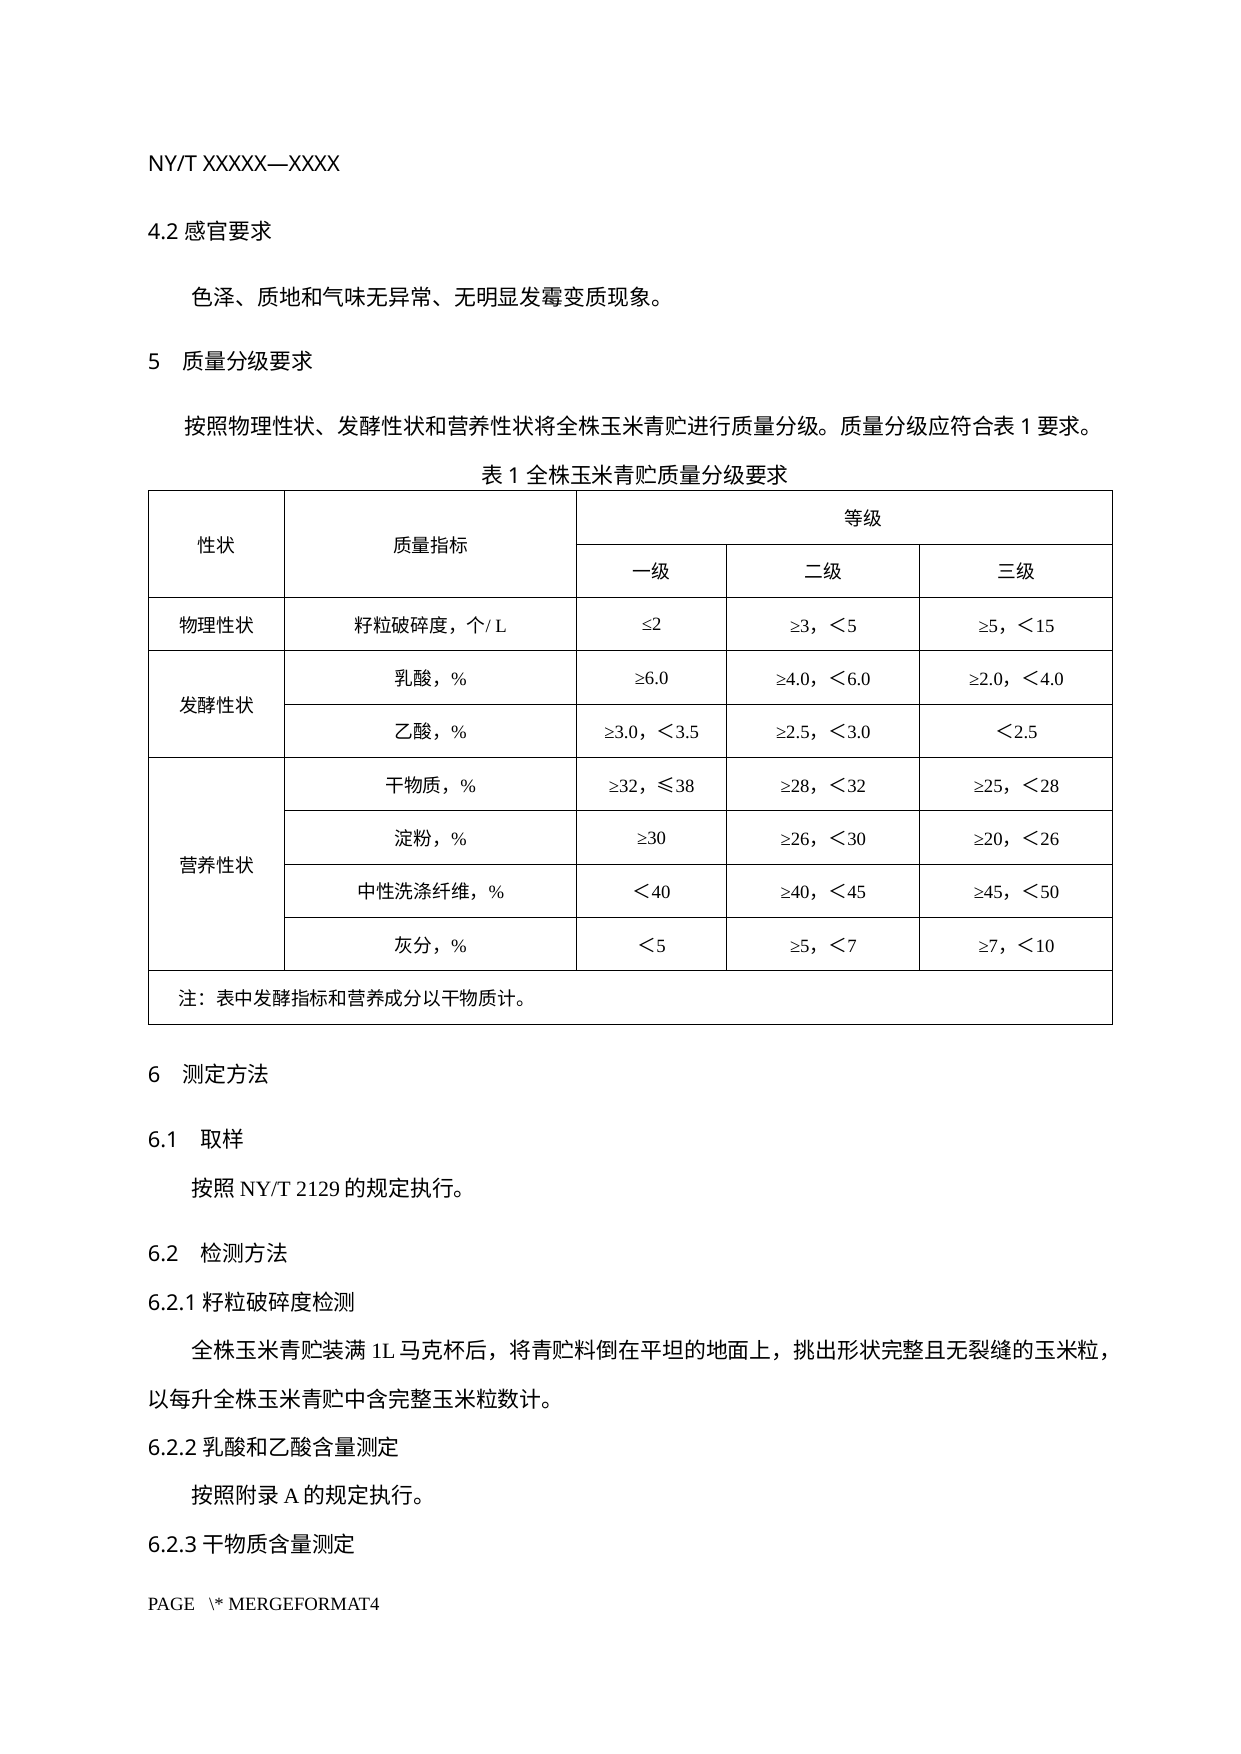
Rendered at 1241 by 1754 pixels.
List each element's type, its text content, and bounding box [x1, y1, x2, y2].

table_cell 发酵性状 [149, 651, 284, 757]
table_cell ≥7，＜10 [920, 918, 1112, 970]
text 表1 全株玉米青贮质量分级要求 [148, 458, 1122, 490]
table_cell 注：表中发酵指标和营养成分以干物质计。 [149, 971, 1112, 1024]
text 测定方法 [148, 1057, 1122, 1090]
table_cell 物理性状 [149, 598, 284, 650]
table_cell ≥28，＜32 [727, 758, 919, 810]
table_cell ≥32，≤38 [577, 758, 726, 810]
list 按照物理性状、发酵性状和营养性状将全株玉米青贮进行质量分级。质量分级应符合表1要求。 [162, 409, 1122, 442]
table_cell ≤2 [577, 598, 726, 650]
table_cell ≥5，＜15 [920, 598, 1112, 650]
table_cell 干物质，% [285, 758, 576, 810]
table_cell ≥3，＜5 [727, 598, 919, 650]
table_cell 一级 [577, 545, 726, 597]
text 检测方法 [148, 1236, 1122, 1268]
table_cell ≥4.0，＜6.0 [727, 651, 919, 704]
table_cell 乙酸，% [285, 705, 576, 757]
table_cell 三级 [920, 545, 1112, 597]
list 4.2 感官要求 [148, 214, 1122, 247]
table_cell ≥40，＜45 [727, 865, 919, 917]
table_cell ＜5 [577, 918, 726, 970]
table_cell 灰分，% [285, 918, 576, 970]
table_cell ≥25，＜28 [920, 758, 1112, 810]
table_cell ≥6.0 [577, 651, 726, 704]
table_cell 二级 [727, 545, 919, 597]
table_cell ≥5，＜7 [727, 918, 919, 970]
table_cell 营养性状 [149, 758, 284, 970]
text 色泽、质地和气味无异常、无明显发霉变质现象。 [148, 279, 1122, 312]
table_cell 中性洗涤纤维，% [285, 865, 576, 917]
text 按照NY/T 2129的规定执行。 [148, 1171, 1122, 1203]
text 全株玉米青贮装满1L马克杯后，将青贮料倒在平坦的地面上，挑出形状完整且无裂缝的玉米粒，以每升全株玉米青贮中含完整玉米粒数计。 [148, 1333, 1122, 1414]
table_header 性状 [149, 491, 284, 597]
table_cell ≥3.0，＜3.5 [577, 705, 726, 757]
table_header 质量指标 [285, 491, 576, 597]
table_cell ≥20，＜26 [920, 811, 1112, 864]
text 6.2.2 乳酸和乙酸含量测定 [148, 1430, 1122, 1462]
table_header 等级 [577, 491, 1112, 544]
text 质量分级要求 [148, 344, 1122, 377]
table_cell 籽粒破碎度，个/ L [285, 598, 576, 650]
table_cell ＜40 [577, 865, 726, 917]
table_cell ≥2.5，＜3.0 [727, 705, 919, 757]
table_cell 乳酸，% [285, 651, 576, 704]
text 6.2.1 籽粒破碎度检测 [148, 1284, 1122, 1317]
text 6.2.3 干物质含量测定 [148, 1526, 1122, 1559]
table_cell ＜2.5 [920, 705, 1112, 757]
table_cell ≥2.0，＜4.0 [920, 651, 1112, 704]
text 取样 [148, 1122, 1122, 1155]
table_cell 淀粉，% [285, 811, 576, 864]
text 按照附录A的规定执行。 [148, 1478, 1122, 1511]
table_cell ≥45，＜50 [920, 865, 1112, 917]
table_cell ≥30 [577, 811, 726, 864]
table_cell ≥26，＜30 [727, 811, 919, 864]
